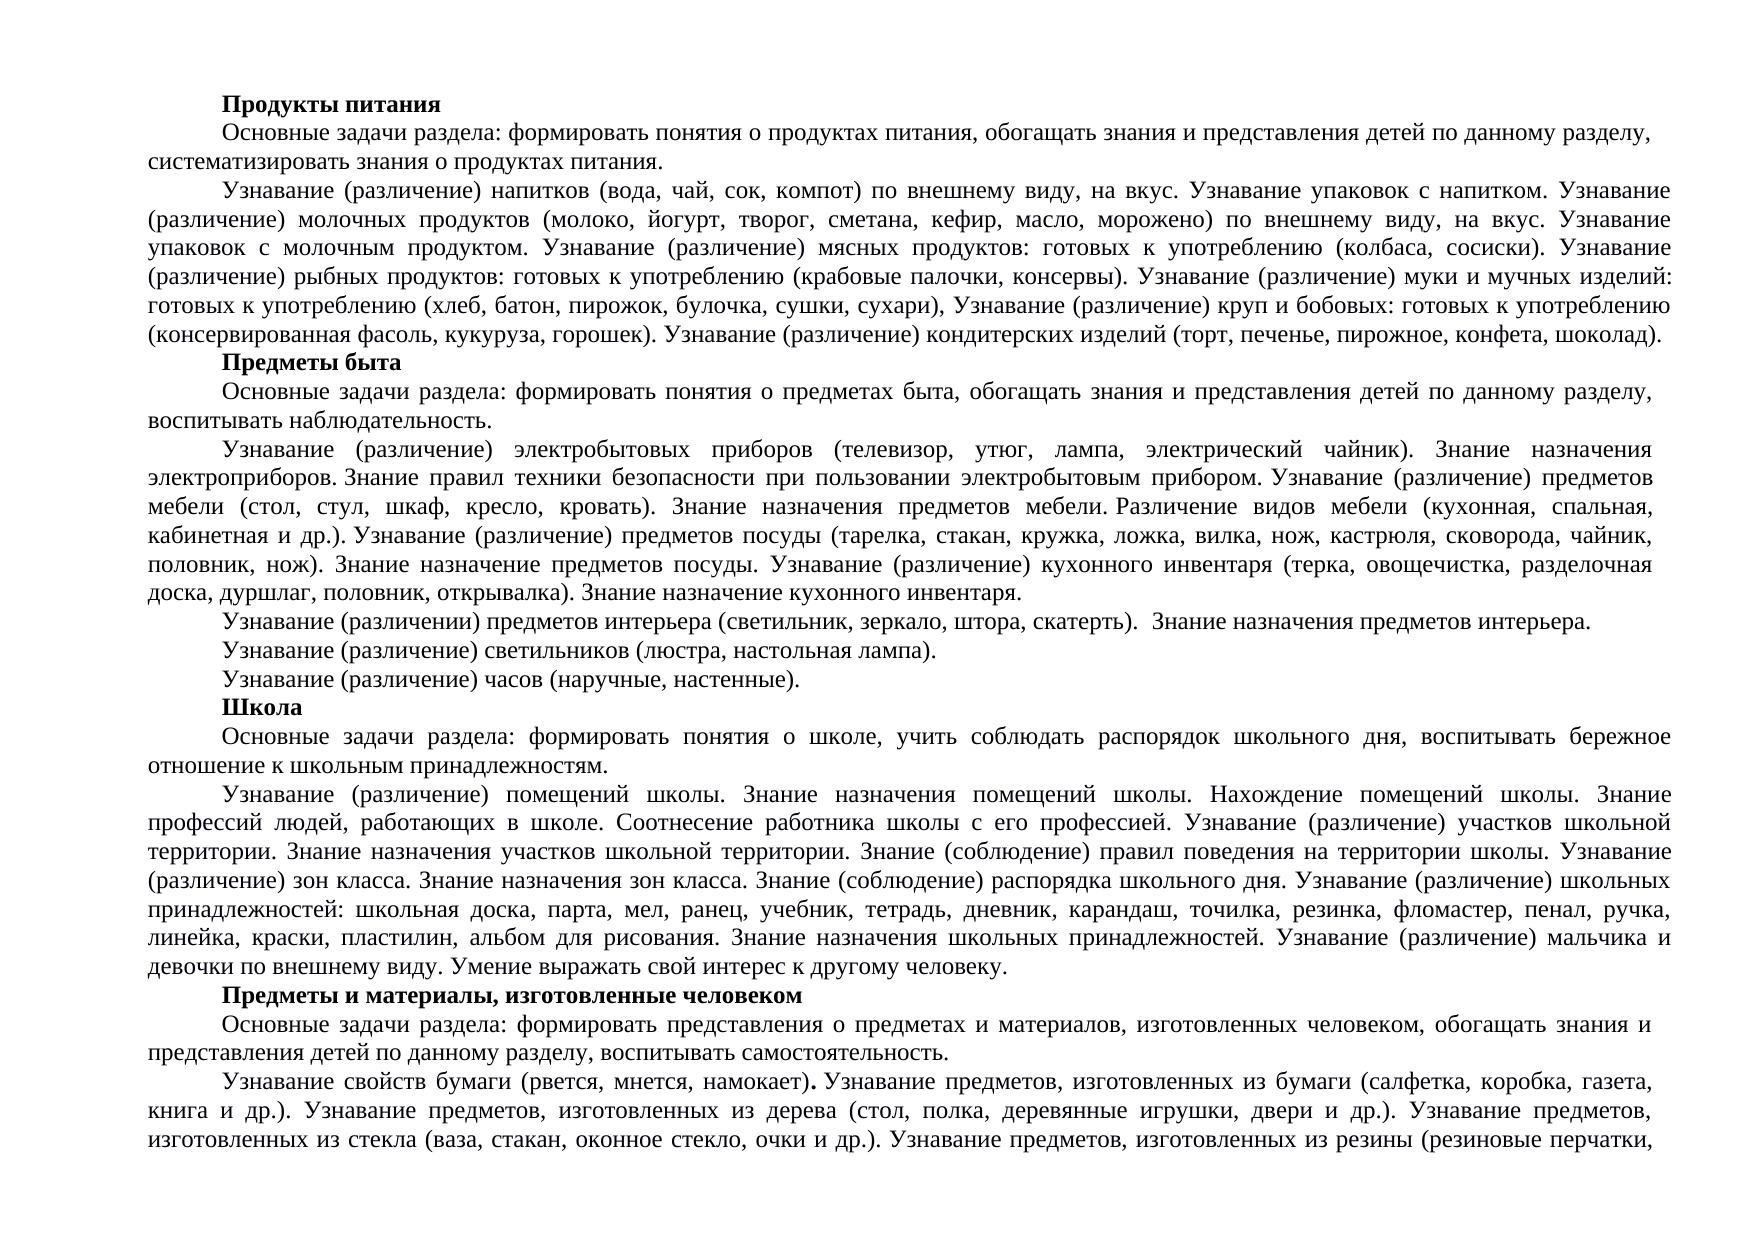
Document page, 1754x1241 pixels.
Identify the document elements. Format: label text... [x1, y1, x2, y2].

text Узнавание (различение) электробытовых приборов (телевизор, утюг, лампа, электрический чайник). Знание назначения электроприборов. Знание правил техники безопасности при пользовании электробытовым прибором. Узнавание (различение) предметов мебели (стол, стул, шкаф, кресло, кровать). Знание назначения предметов мебели. Различение видов мебели (кухонная, спальная, кабинетная и др.). Узнавание (различение) предметов посуды (тарелка, стакан, кружка, ложка, вилка, нож, кастрюля, сковорода, чайник, половник, нож). Знание назначение предметов посуды. Узнавание (различение) кухонного инвентаря (терка, овощечистка, разделочная доска, дуршлаг, половник, открывалка). Знание назначение кухонного инвентаря. [148, 434, 1654, 606]
text Узнавание (различение) часов (наручные, настенные). [148, 664, 1654, 692]
text Предметы и материалы, изготовленные человеком [148, 980, 1654, 1009]
text Предметы быта [148, 347, 1654, 376]
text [148, 1066, 1654, 1152]
text Узнавание (различении) предметов интерьера (светильник, зеркало, штора, скатерть). Знание назначения предметов интерьера. [148, 606, 1654, 635]
text Основные задачи раздела: формировать понятия о школе, учить соблюдать распорядок школьного дня, воспитывать бережное отношение к школьным принадлежностям. [148, 721, 1673, 779]
text Узнавание (различение) напитков (вода, чай, сок, компот) по внешнему виду, на вкус. Узнавание упаковок с напитком. Узнавание (различение) молочных продуктов (молоко, йогурт, творог, сметана, кефир, масло, морожено) по внешнему виду, на вкус. Узнавание упаковок с молочным продуктом. Узнавание (различение) мясных продуктов: готовых к употреблению (колбаса, сосиски). Узнавание (различение) рыбных продуктов: готовых к употреблению (крабовые палочки, консервы). Узнавание (различение) муки и мучных изделий: готовых к употреблению (хлеб, батон, пирожок, булочка, сушки, сухари), Узнавание (различение) круп и бобовых: готовых к употреблению (консервированная фасоль, кукуруза, горошек). Узнавание (различение) кондитерских изделий (торт, печенье, пирожное, конфета, шоколад). [148, 175, 1673, 347]
text Школа [148, 692, 1654, 721]
text Узнавание (различение) светильников (люстра, настольная лампа). [148, 635, 1654, 664]
text Основные задачи раздела: формировать представления о предметах и материалов, изготовленных человеком, обогащать знания и представления детей по данному разделу, воспитывать самостоятельность. [148, 1009, 1654, 1066]
text Продукты питания [148, 89, 1654, 117]
text Основные задачи раздела: формировать понятия о предметах быта, обогащать знания и представления детей по данному разделу, воспитывать наблюдательность. [148, 376, 1654, 434]
text Основные задачи раздела: формировать понятия о продуктах питания, обогащать знания и представления детей по данному разделу, систематизировать знания о продуктах питания. [148, 117, 1654, 175]
text Узнавание (различение) помещений школы. Знание назначения помещений школы. Нахождение помещений школы. Знание профессий людей, работающих в школе. Соотнесение работника школы с его профессией. Узнавание (различение) участков школьной территории. Знание назначения участков школьной территории. Знание (соблюдение) правил поведения на территории школы. Узнавание (различение) зон класса. Знание назначения зон класса. Знание (соблюдение) распорядка школьного дня. Узнавание (различение) школьных принадлежностей: школьная доска, парта, мел, ранец, учебник, тетрадь, дневник, карандаш, точилка, резинка, фломастер, пенал, ручка, линейка, краски, пластилин, альбом для рисования. Знание назначения школьных принадлежностей. Узнавание (различение) мальчика и девочки по внешнему виду. Умение выражать свой интерес к другому человеку. [148, 779, 1673, 980]
